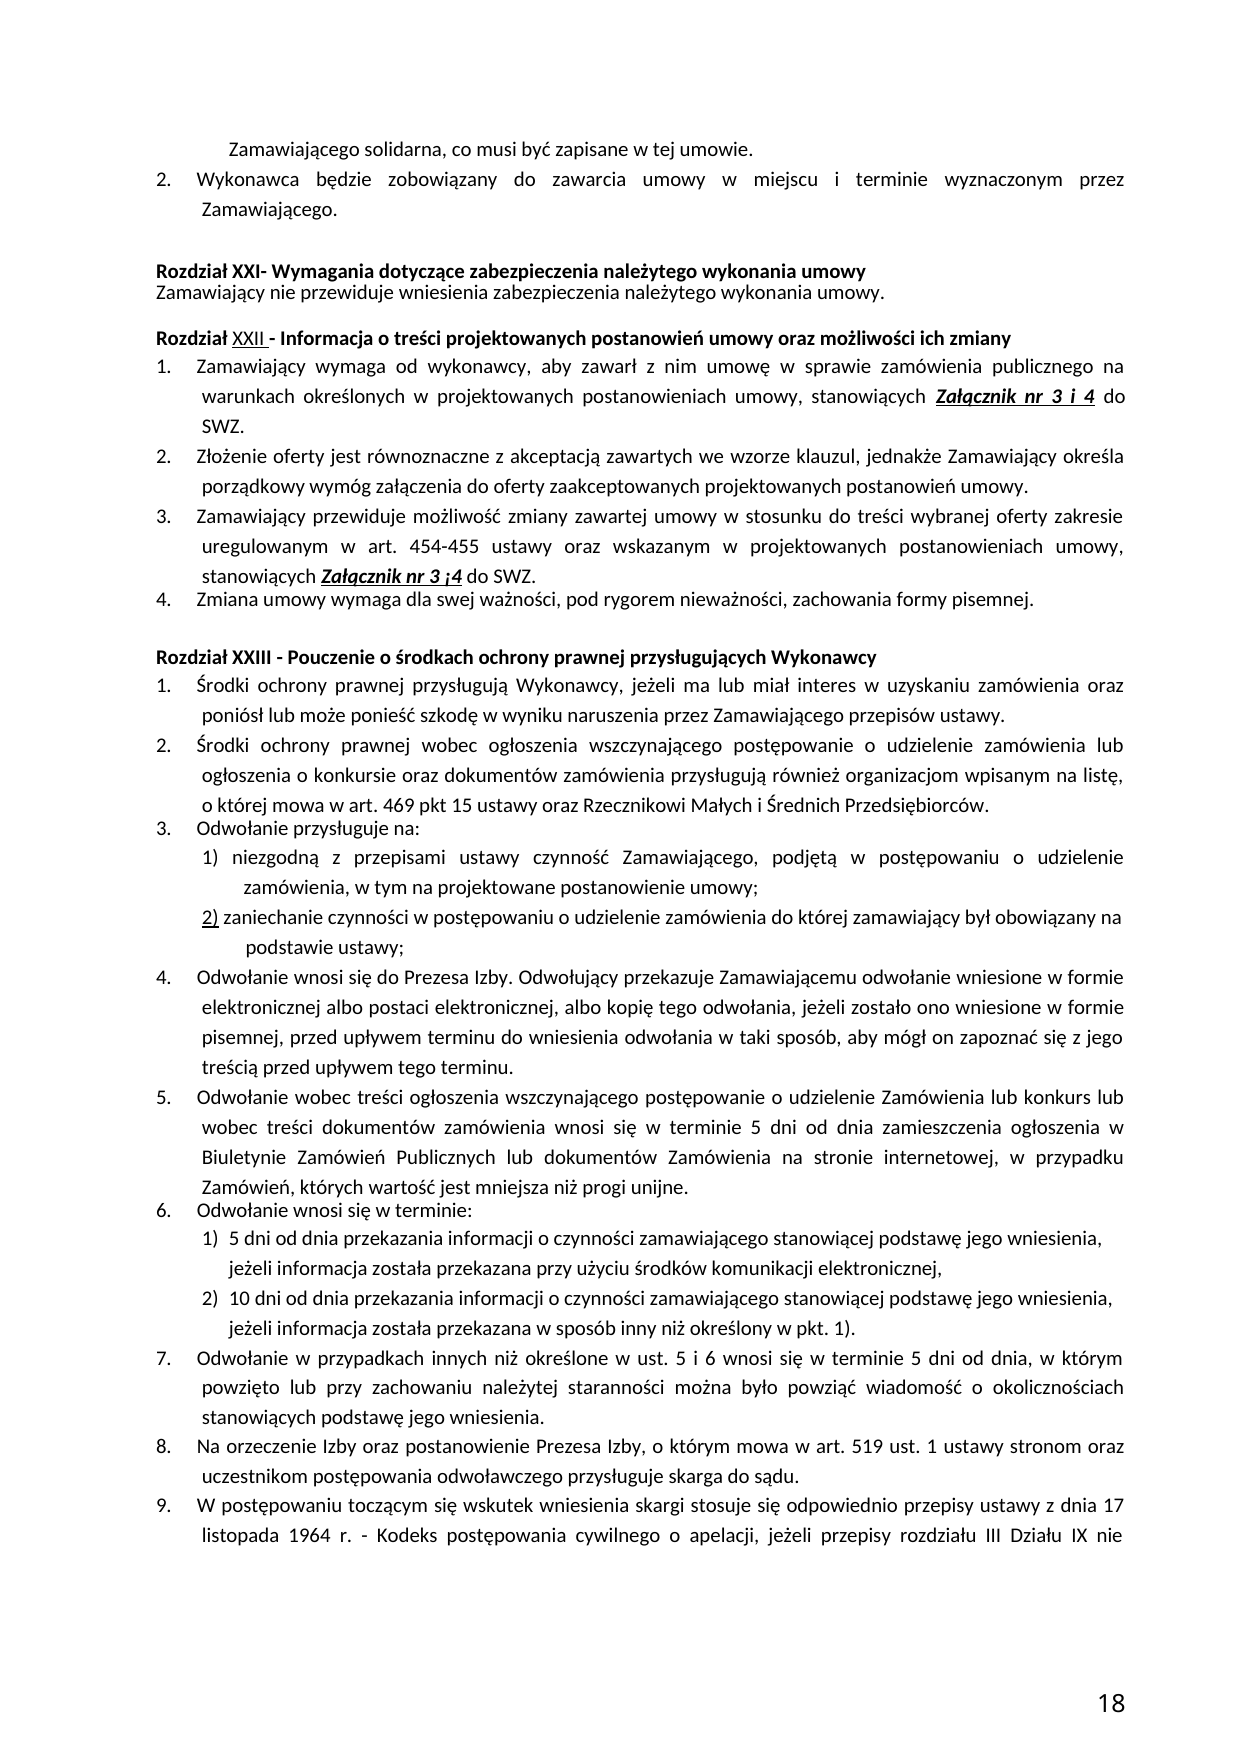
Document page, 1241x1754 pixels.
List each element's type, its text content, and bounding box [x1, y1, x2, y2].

text 2) zaniechanie czynności w postępowaniu o udzielenie zamówienia do której zamawiający był obowiązany na podstawie ustawy; [202, 901, 1125, 961]
list Odwołanie wnosi się w terminie: [156, 1201, 1125, 1222]
list Złożenie oferty jest równoznaczne z akceptacją zawartych we wzorze klauzul, jednakże Zamawiający określa porządkowy wymóg załączenia do oferty zaakceptowanych projektowanych postanowień umowy. [156, 440, 1125, 500]
list 10 dni od dnia przekazania informacji o czynności zamawiającego stanowiącej podstawę jego wniesienia, jeżeli informacja została przekazana w sposób inny niż określony w pkt. 1). [202, 1282, 1125, 1342]
list 5 dni od dnia przekazania informacji o czynności zamawiającego stanowiącej podstawę jego wniesienia, jeżeli informacja została przekazana przy użyciu środków komunikacji elektronicznej, [202, 1222, 1125, 1282]
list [202, 132, 1125, 162]
list Wykonawca będzie zobowiązany do zawarcia umowy w miejscu i terminie wyznaczonym przez Zamawiającego. [156, 162, 1125, 223]
text 1) niezgodną z przepisami ustawy czynność Zamawiającego, podjętą w postępowaniu o udzielenie zamówienia, w tym na projektowane postanowienie umowy; [202, 840, 1125, 901]
text Rozdział XXI- Wymagania dotyczące zabezpieczenia należytego wykonania umowy [156, 262, 1125, 283]
text Rozdział XXII - Informacja o treści projektowanych postanowień umowy oraz możliwości ich zmiany [156, 329, 1125, 350]
list Środki ochrony prawnej wobec ogłoszenia wszczynającego postępowanie o udzielenie zamówienia lub ogłoszenia o konkursie oraz dokumentów zamówienia przysługują również organizacjom wpisanym na listę, o której mowa w art. 469 pkt 15 ustawy oraz Rzecznikowi Małych i Średnich Przedsiębiorców. [156, 729, 1125, 819]
text Rozdział XXIII - Pouczenie o środkach ochrony prawnej przysługujących Wykonawcy [156, 648, 1125, 669]
list Na orzeczenie Izby oraz postanowienie Prezesa Izby, o którym mowa w art. 519 ust. 1 ustawy stronom oraz uczestnikom postępowania odwoławczego przysługuje skarga do sądu. [156, 1430, 1125, 1489]
list Odwołanie wobec treści ogłoszenia wszczynającego postępowanie o udzielenie Zamówienia lub konkurs lub wobec treści dokumentów zamówienia wnosi się w terminie 5 dni od dnia zamieszczenia ogłoszenia w Biuletynie Zamówień Publicznych lub dokumentów Zamówienia na stronie internetowej, w przypadku Zamówień, których wartość jest mniejsza niż progi unijne. [156, 1081, 1125, 1201]
list Środki ochrony prawnej przysługują Wykonawcy, jeżeli ma lub miał interes w uzyskaniu zamówienia oraz poniósł lub może ponieść szkodę w wyniku naruszenia przez Zamawiającego przepisów ustawy. [156, 669, 1125, 729]
list Zmiana umowy wymaga dla swej ważności, pod rygorem nieważności, zachowania formy pisemnej. [156, 590, 1125, 611]
list Odwołanie wnosi się do Prezesa Izby. Odwołujący przekazuje Zamawiającemu odwołanie wniesione w formie elektronicznej albo postaci elektronicznej, albo kopię tego odwołania, jeżeli zostało ono wniesione w formie pisemnej, przed upływem terminu do wniesienia odwołania w taki sposób, aby mógł on zapoznać się z jego treścią przed upływem tego terminu. [156, 961, 1125, 1081]
list Odwołanie przysługuje na: [156, 819, 1125, 840]
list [156, 1489, 1125, 1549]
list Zamawiający wymaga od wykonawcy, aby zawarł z nim umowę w sprawie zamówienia publicznego na warunkach określonych w projektowanych postanowieniach umowy, stanowiących Załącznik nr 3 i 4 do SWZ. [156, 350, 1125, 440]
text Zamawiający nie przewiduje wniesienia zabezpieczenia należytego wykonania umowy. [156, 283, 1125, 303]
list Odwołanie w przypadkach innych niż określone w ust. 5 i 6 wnosi się w terminie 5 dni od dnia, w którym powzięto lub przy zachowaniu należytej staranności można było powziąć wiadomość o okolicznościach stanowiących podstawę jego wniesienia. [156, 1342, 1125, 1430]
list Zamawiający przewiduje możliwość zmiany zawartej umowy w stosunku do treści wybranej oferty zakresie uregulowanym w art. 454-455 ustawy oraz wskazanym w projektowanych postanowieniach umowy, stanowiących Załącznik nr 3 ¡4 do SWZ. [156, 500, 1125, 590]
